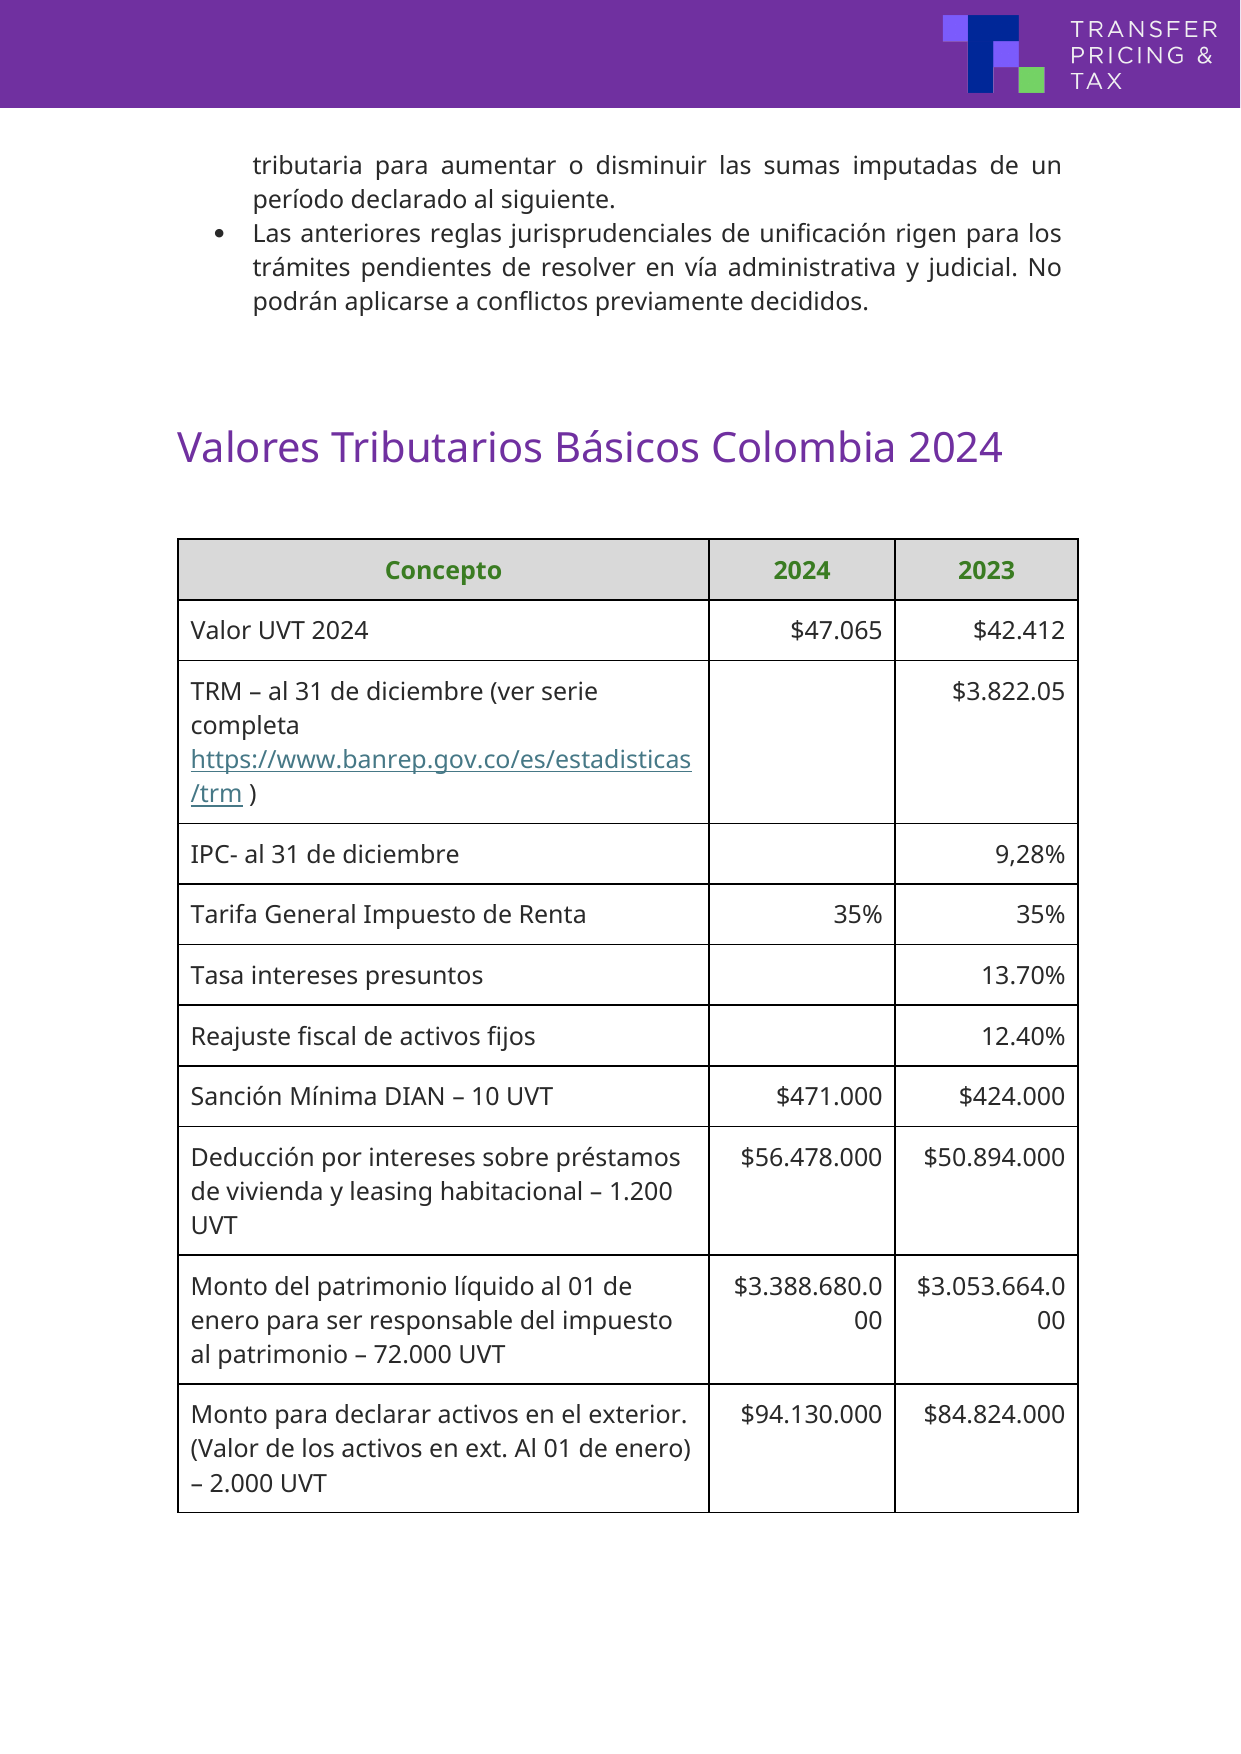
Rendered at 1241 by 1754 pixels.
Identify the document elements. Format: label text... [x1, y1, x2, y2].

table_cell $3.053.664.000 [896, 1256, 1077, 1383]
table_cell Sanción Mínima DIAN – 10 UVT [179, 1067, 708, 1126]
table_cell $50.894.000 [896, 1127, 1077, 1254]
table_cell $47.065 [710, 601, 894, 659]
table_cell $471.000 [710, 1067, 894, 1126]
table_cell Monto para declarar activos en el exterior. (Valor de los activos en ext. Al 01 de enero) – 2.000 UVT [179, 1385, 708, 1512]
table_header 2023 [896, 540, 1077, 599]
table_cell Reajuste fiscal de activos fijos [179, 1006, 708, 1065]
table_cell $94.130.000 [710, 1385, 894, 1512]
table_cell 13.70% [896, 945, 1077, 1004]
table_header 2024 [710, 540, 894, 599]
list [215, 148, 1063, 216]
subtitle Valores Tributarios Básicos Colombia 2024 [177, 418, 1063, 475]
table_cell [710, 1006, 894, 1065]
table_cell Tasa intereses presuntos [179, 945, 708, 1004]
table_cell $42.412 [896, 601, 1077, 659]
table_cell [710, 824, 894, 883]
table_cell Monto del patrimonio líquido al 01 de enero para ser responsable del impuesto al patrimonio – 72.000 UVT [179, 1256, 708, 1383]
table_cell $424.000 [896, 1067, 1077, 1126]
table_cell 35% [710, 885, 894, 944]
table_cell Tarifa General Impuesto de Renta [179, 885, 708, 944]
table_cell Valor UVT 2024 [179, 601, 708, 659]
table_cell $3.822.05 [896, 661, 1077, 822]
table_cell 9,28% [896, 824, 1077, 883]
table_cell [710, 945, 894, 1004]
table_cell 12.40% [896, 1006, 1077, 1065]
table_cell $3.388.680.000 [710, 1256, 894, 1383]
table_cell [710, 661, 894, 822]
table_cell $56.478.000 [710, 1127, 894, 1254]
table_cell 35% [896, 885, 1077, 944]
picture [942, 15, 1221, 93]
list Las anteriores reglas jurisprudenciales de unificación rigen para los trámites pendientes de resolver en vía administrativa y judicial. No podrán aplicarse a conflictos previamente decididos. [215, 216, 1063, 318]
table_cell IPC- al 31 de diciembre [179, 824, 708, 883]
table_cell $84.824.000 [896, 1385, 1077, 1512]
table_header Concepto [179, 540, 708, 599]
table_cell TRM – al 31 de diciembre (ver serie completa https://www.banrep.gov.co/es/estadisticas/trm ) [179, 661, 708, 822]
table_cell Deducción por intereses sobre préstamos de vivienda y leasing habitacional – 1.200 UVT [179, 1127, 708, 1254]
